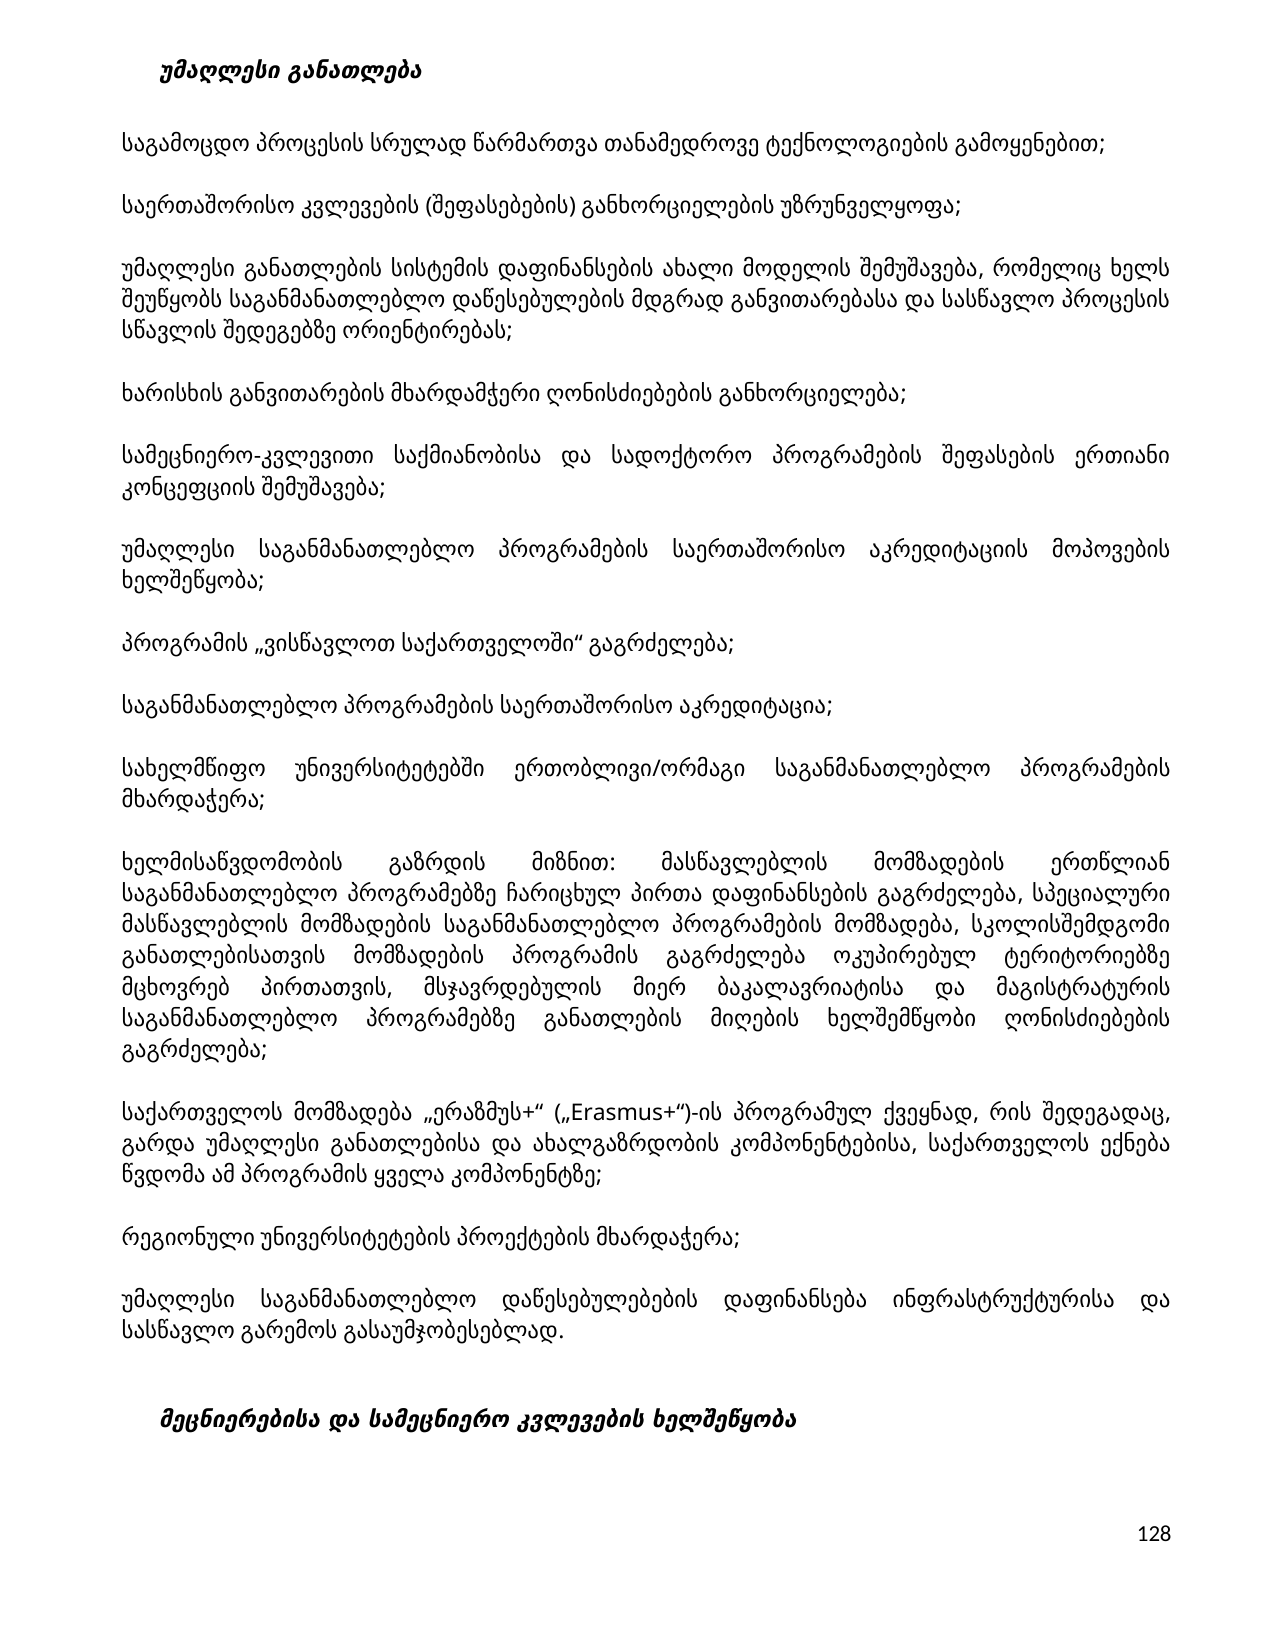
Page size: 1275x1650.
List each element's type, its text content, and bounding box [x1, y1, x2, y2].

subtitle უმაღლესი განათლება [159, 57, 1171, 84]
subtitle მეცნიერებისა და სამეცნიერო კვლევების ხელშეწყობა [159, 1406, 1171, 1432]
text საგამოცდო პროცესის სრულად წარმართვა თანამედროვე ტექნოლოგიების გამოყენებით; საერთაშორისო კვლევების (შეფასებების) განხორციელების უზრუნველყოფა; უმაღლესი განათლების სისტემის დაფინანსების ახალი მოდელის შემუშავება, რომელიც ხელს შეუწყობს საგანმანათლებლო დაწესებულების მდგრად განვითარებასა და სასწავლო პროცესის სწავლის შედეგებზე ორიენტირებას; ხარისხის განვითარების მხარდამჭერი ღონისძიებების განხორციელება; სამეცნიერო-კვლევითი საქმიანობისა და სადოქტორო პროგრამების შეფასების ერთიანი კონცეფციის შემუშავება; უმაღლესი საგანმანათლებლო პროგრამების საერთაშორისო აკრედიტაციის მოპოვების ხელშეწყობა; პროგრამის „ვისწავლოთ საქართველოში“ გაგრძელება; საგანმანათლებლო პროგრამების საერთაშორისო აკრედიტაცია; სახელმწიფო უნივერსიტეტებში ერთობლივი/ორმაგი საგანმანათლებლო პროგრამების მხარდაჭერა; ხელმისაწვდომობის გაზრდის მიზნით: მასწავლებლის მომზადების ერთწლიან საგანმანათლებლო პროგრამებზე ჩარიცხულ პირთა დაფინანსების გაგრძელება, სპეციალური მასწავლებლის მომზადების საგანმანათლებლო პროგრამების მომზადება, სკოლისშემდგომი განათლებისათვის მომზადების პროგრამის გაგრძელება ოკუპირებულ ტერიტორიებზე მცხოვრებ პირთათვის, მსჯავრდებულის მიერ ბაკალავრიატისა და მაგისტრატურის საგანმანათლებლო პროგრამებზე განათლების მიღების ხელშემწყობი ღონისძიებების გაგრძელება; საქართველოს მომზადება „ერაზმუს+“ („Erasmus+“)-ის პროგრამულ ქვეყნად, რის შედეგადაც, გარდა უმაღლესი განათლებისა და ახალგაზრდობის კომპონენტებისა, საქართველოს ექნება წვდომა ამ პროგრამის ყველა კომპონენტზე; რეგიონული უნივერსიტეტების პროექტების მხარდაჭერა; უმაღლესი საგანმანათლებლო დაწესებულებების დაფინანსება ინფრასტრუქტურისა და სასწავლო გარემოს გასაუმჯობესებლად. [121, 127, 1171, 1346]
